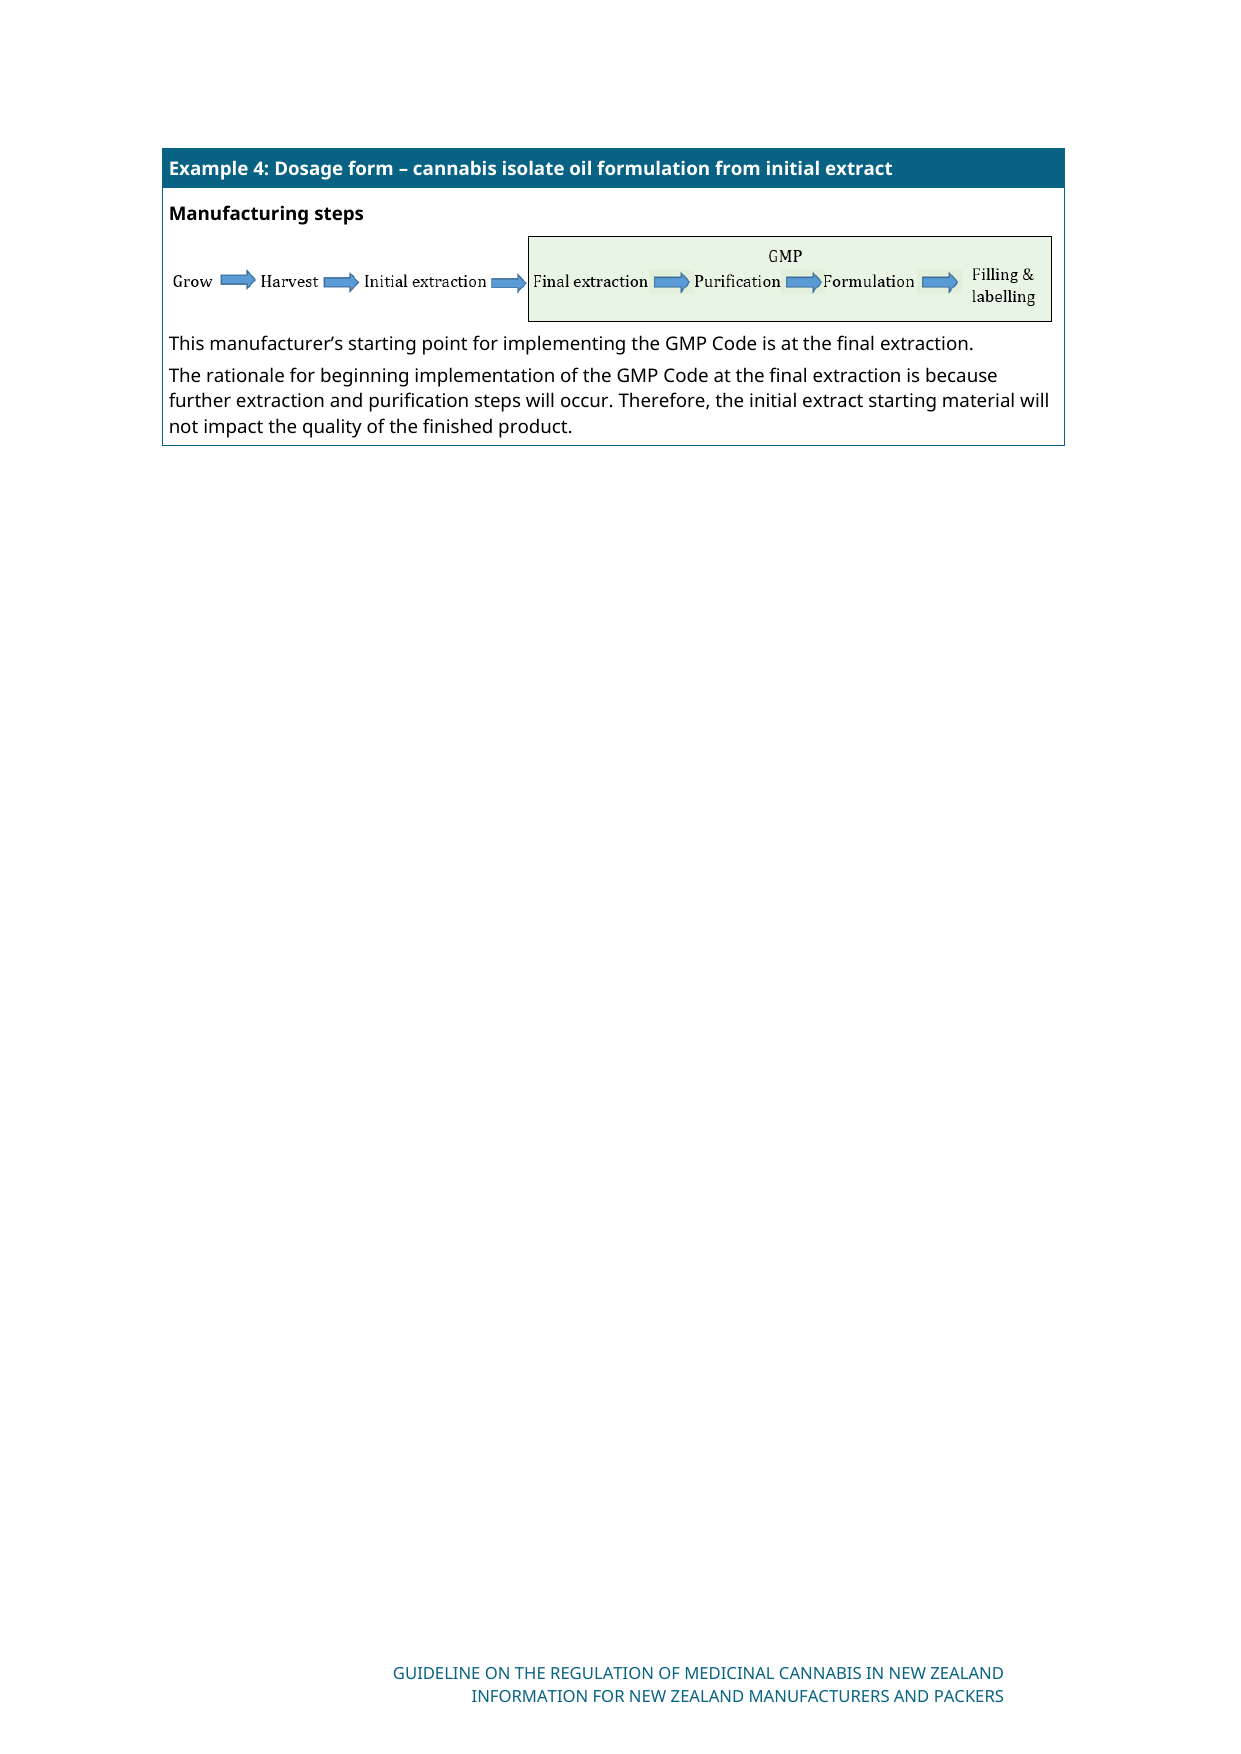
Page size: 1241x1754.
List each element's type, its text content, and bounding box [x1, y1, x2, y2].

table_cell Manufacturing steps This manufacturer’s starting point for implementing the GMP Code is at the final extraction. The rationale for beginning implementation of the GMP Code at the final extraction is because further extraction and purification steps will occur. Therefore, the initial extract starting material will not impact the quality of the finished product. [163, 188, 1064, 445]
picture [424, 1667, 431, 1677]
picture [986, 1690, 993, 1696]
picture [547, 1690, 556, 1702]
picture [694, 1667, 698, 1679]
picture [862, 1690, 868, 1700]
picture [852, 1690, 859, 1696]
picture [562, 1667, 568, 1677]
picture [418, 1667, 422, 1677]
picture [867, 1667, 871, 1677]
picture [538, 1667, 544, 1677]
picture [993, 1667, 1000, 1677]
picture [594, 1690, 600, 1702]
picture [558, 1690, 562, 1700]
picture [643, 1690, 649, 1700]
picture [738, 1667, 742, 1677]
picture [513, 1690, 520, 1696]
picture [436, 1667, 442, 1677]
picture [528, 1667, 535, 1679]
picture [941, 1667, 947, 1677]
picture [710, 1667, 715, 1677]
picture [613, 1667, 622, 1679]
table_header Example 4: Dosage form – cannabis isolate oil formulation from initial extract [163, 149, 1064, 187]
picture [168, 232, 1056, 325]
